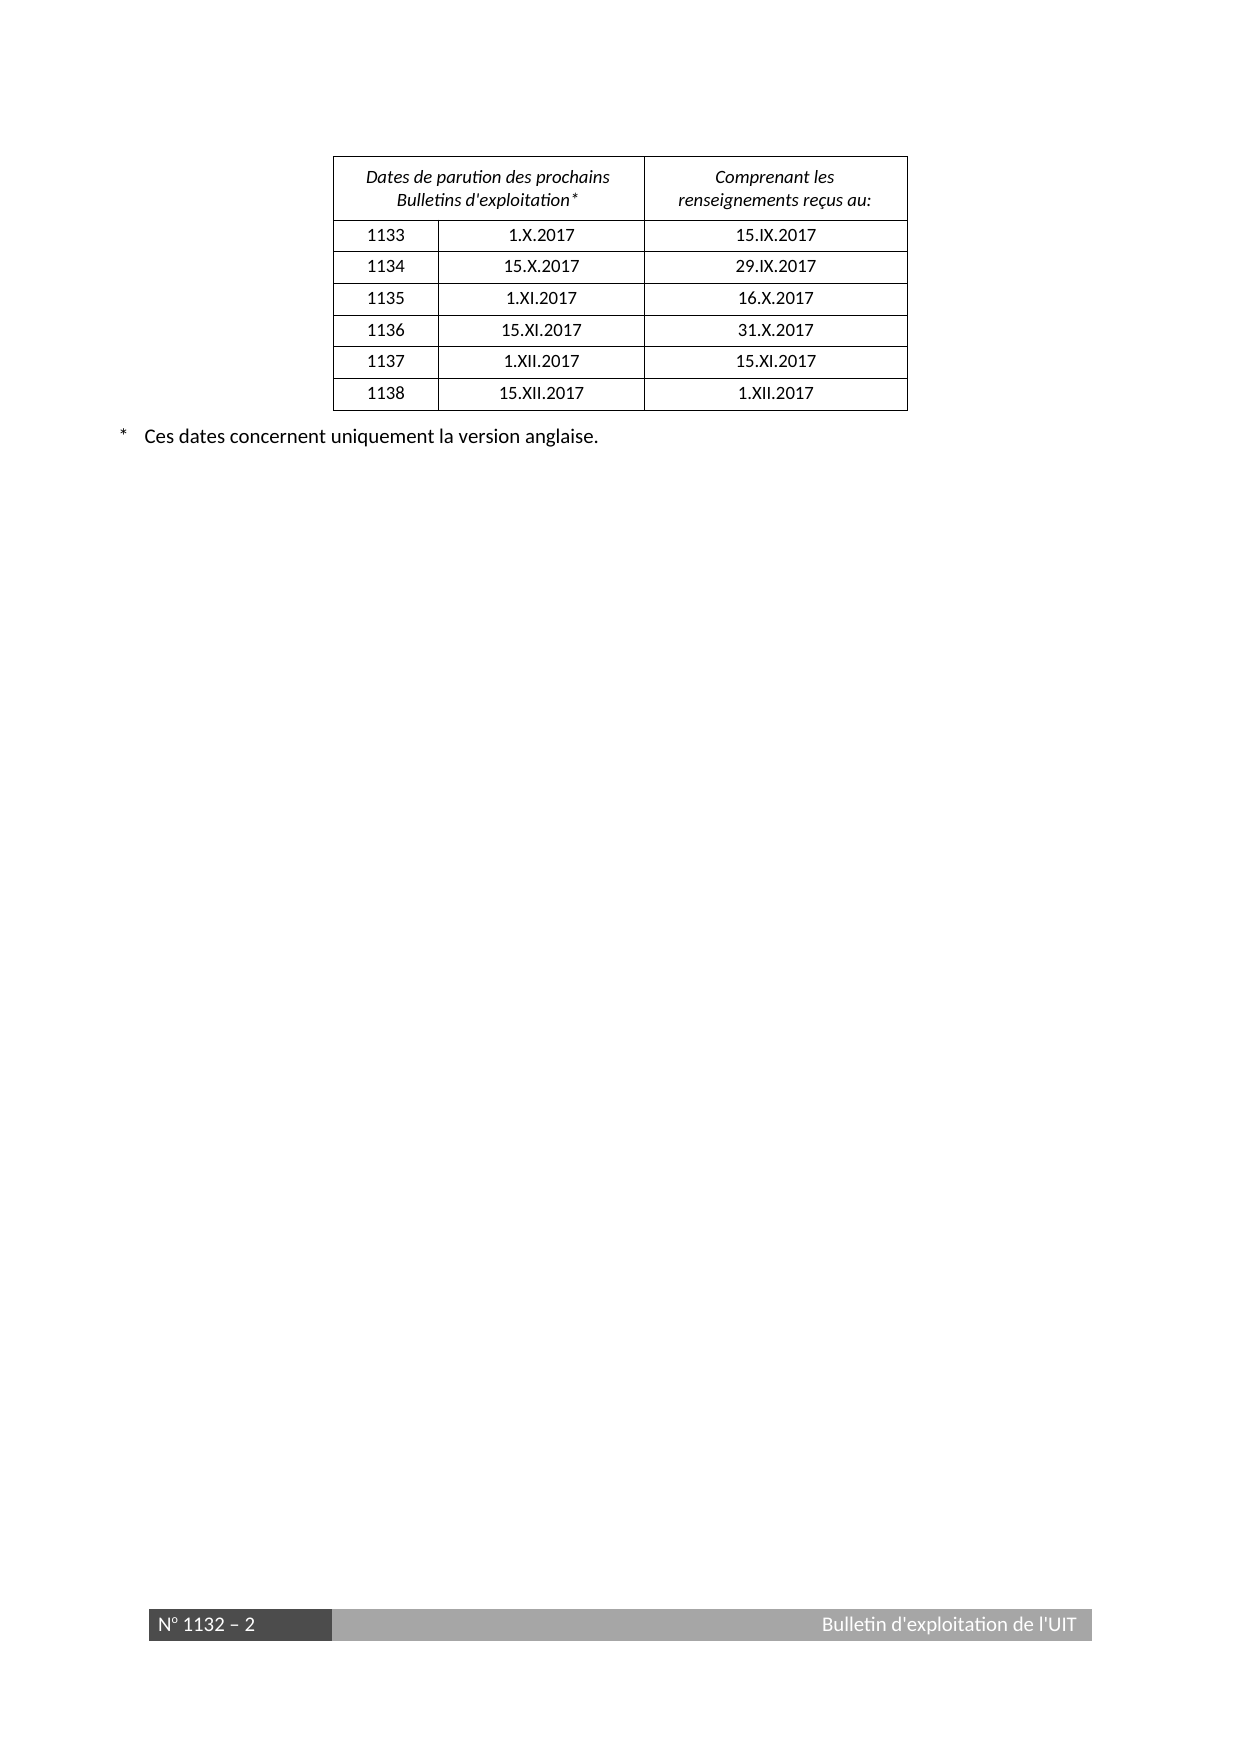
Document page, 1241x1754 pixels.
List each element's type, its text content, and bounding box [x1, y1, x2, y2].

table_cell 15.X.2017 [439, 252, 644, 283]
table_cell 1137 [334, 347, 438, 378]
table_header Comprenant les renseignements reçus au: [645, 157, 907, 219]
table_cell 15.XII.2017 [439, 379, 644, 409]
table_cell 1.X.2017 [439, 221, 644, 251]
table_cell 1.XII.2017 [439, 347, 644, 378]
table_cell 31.X.2017 [645, 316, 907, 346]
table_cell 1.XII.2017 [645, 379, 907, 409]
table_cell 1.XI.2017 [439, 284, 644, 314]
text * Ces dates concernent uniquement la version anglaise. [118, 423, 1122, 448]
table_cell 15.IX.2017 [645, 221, 907, 251]
table_cell 1135 [334, 284, 438, 314]
table_cell 1138 [334, 379, 438, 409]
table_header Dates de parution des prochains Bulletins d'exploitation* [334, 157, 644, 219]
table_cell 15.XI.2017 [645, 347, 907, 378]
table_cell 1133 [334, 221, 438, 251]
table_cell 29.IX.2017 [645, 252, 907, 283]
table_cell 16.X.2017 [645, 284, 907, 314]
table_cell 1134 [334, 252, 438, 283]
table_cell 15.XI.2017 [439, 316, 644, 346]
table_cell 1136 [334, 316, 438, 346]
